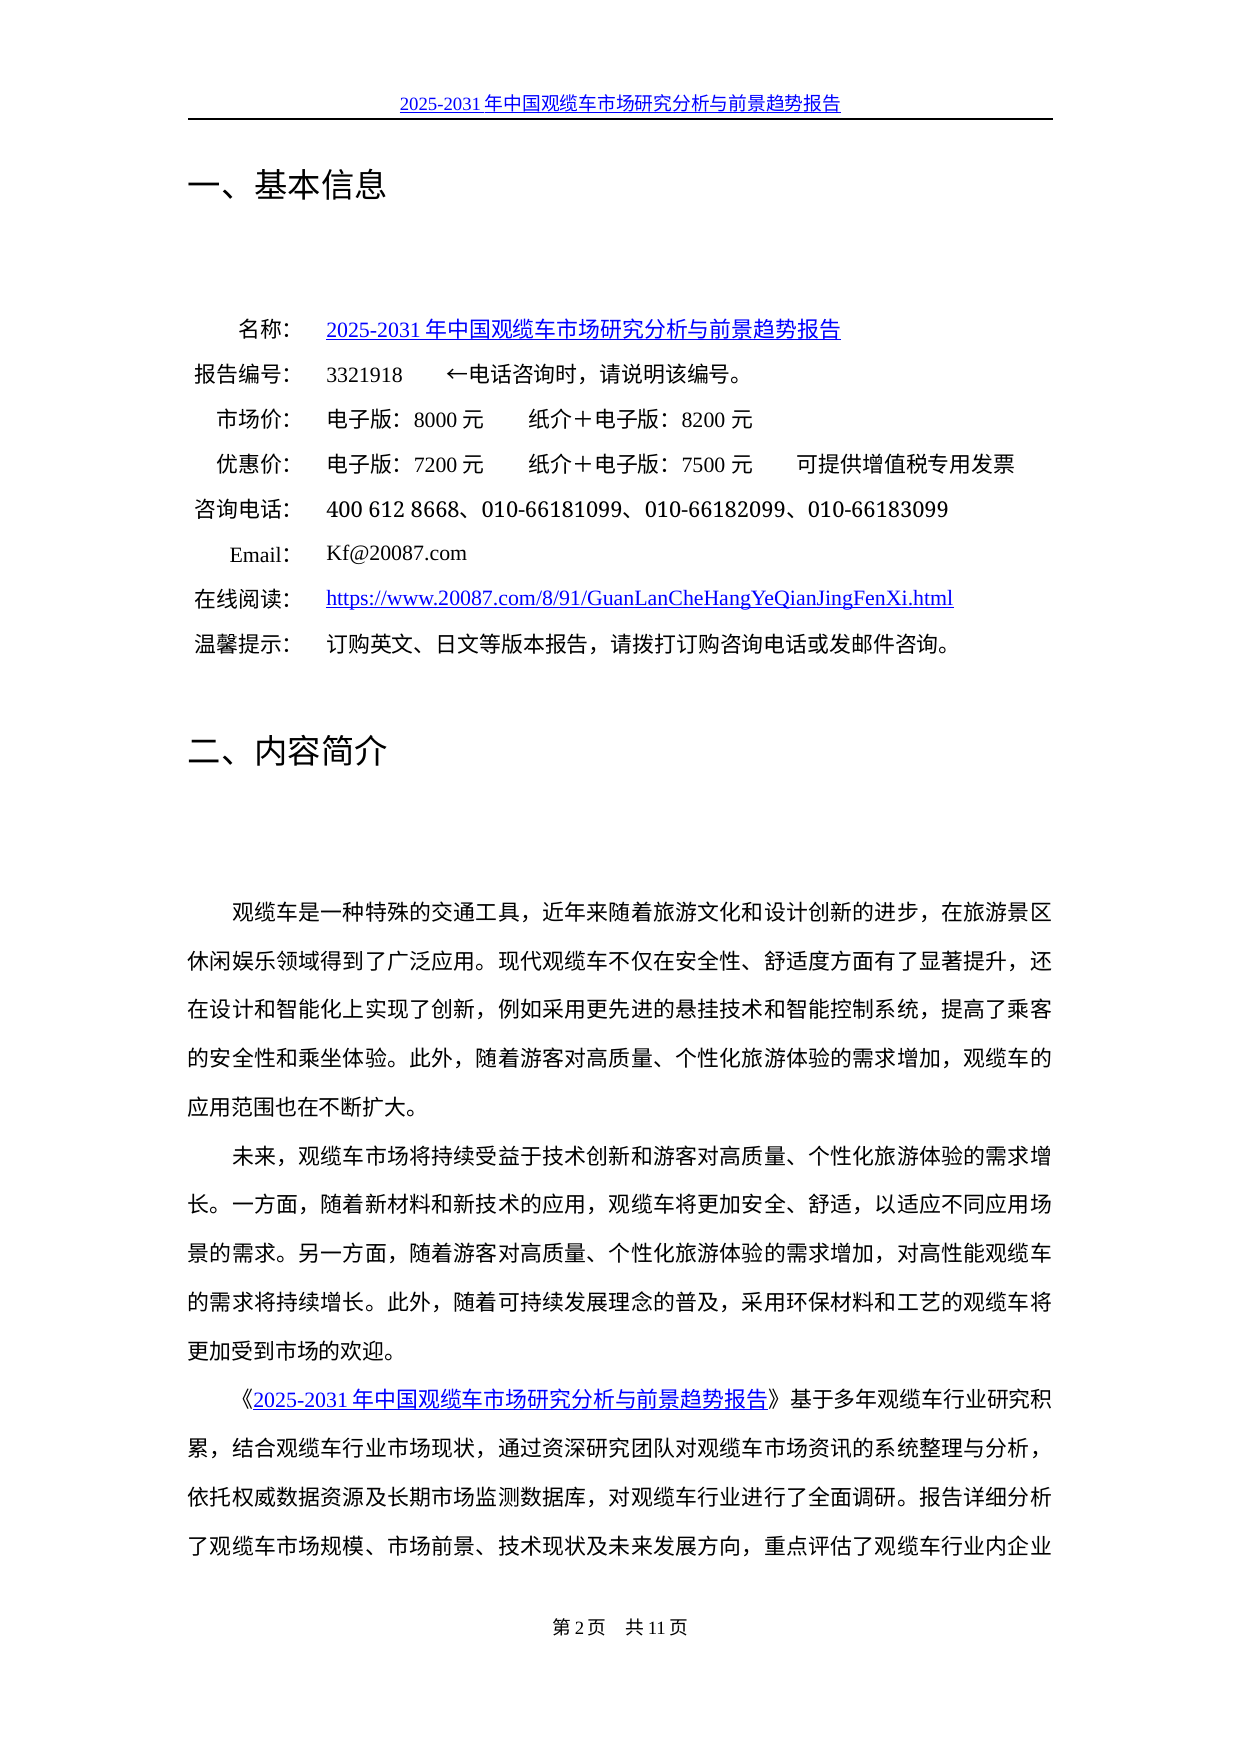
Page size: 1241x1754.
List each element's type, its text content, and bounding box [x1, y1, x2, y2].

title 二、内容简介 [187, 717, 1053, 782]
table_cell 报告编号： [167, 357, 315, 402]
table_cell 温馨提示： [167, 627, 315, 672]
table_cell Email： [167, 537, 315, 582]
table_cell 400 612 8668、010-66181099、010-66182099、010-66183099 [315, 492, 1073, 537]
table_header 2025-2031年中国观缆车市场研究分析与前景趋势报告 [315, 312, 1073, 357]
table_cell 在线阅读： [167, 582, 315, 627]
table_cell 咨询电话： [167, 492, 315, 537]
table_cell 订购英文、日文等版本报告，请拨打订购咨询电话或发邮件咨询。 [315, 627, 1073, 672]
table_header 名称： [167, 312, 315, 357]
table_cell [315, 582, 1073, 627]
table_cell 电子版：7200 元 纸介＋电子版：7500 元 可提供增值税专用发票 [315, 447, 1073, 492]
table_cell 市场价： [167, 402, 315, 447]
table_cell Kf@20087.com [315, 537, 1073, 582]
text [187, 894, 1053, 1561]
table_cell 3321918 ←电话咨询时，请说明该编号。 [315, 357, 1073, 402]
table_cell 电子版：8000 元 纸介＋电子版：8200 元 [315, 402, 1073, 447]
title 一、基本信息 [187, 150, 1053, 215]
table_cell 优惠价： [167, 447, 315, 492]
